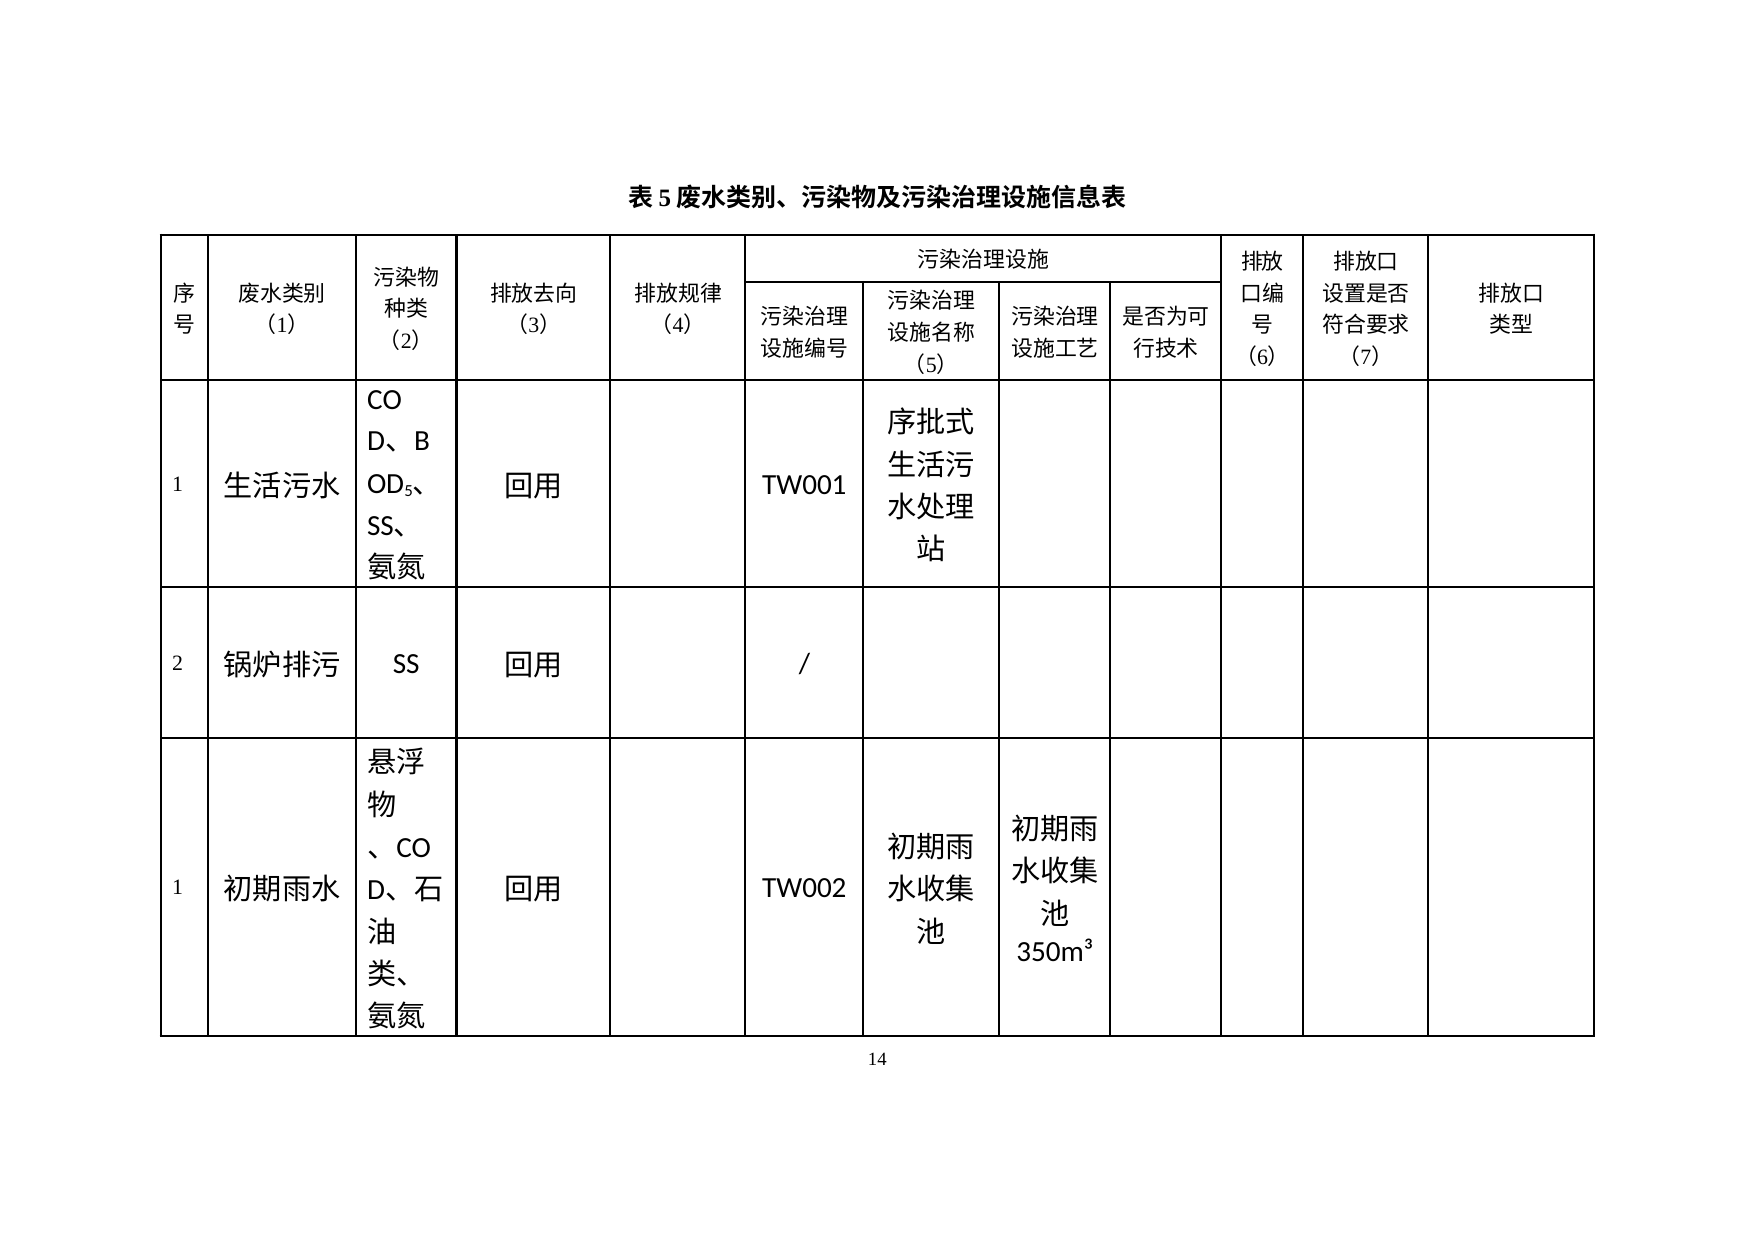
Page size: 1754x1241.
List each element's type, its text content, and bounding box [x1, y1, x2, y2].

table_cell [1304, 381, 1427, 586]
table_cell 初期雨水收集池 [864, 739, 998, 1035]
table_cell TW002 [746, 739, 862, 1035]
table_header 排放规律（4） [611, 236, 744, 379]
table_cell 1 [162, 381, 207, 586]
table_cell [1111, 588, 1220, 737]
table_cell 1 [162, 739, 207, 1035]
table_cell / [746, 588, 862, 737]
table_header 排放口 类型 [1429, 236, 1593, 379]
table_cell 回用 [458, 588, 609, 737]
table_cell [1222, 381, 1302, 586]
table_cell [611, 588, 744, 737]
table_cell [1304, 588, 1427, 737]
table_header 序号 [162, 236, 207, 379]
table_header 废水类别（1） [209, 236, 355, 379]
table_cell [864, 588, 998, 737]
table_cell SS [357, 588, 455, 737]
table_cell [611, 381, 744, 586]
table_header 排放口 设置是否 符合要求 （7） [1304, 236, 1427, 379]
table_cell [1429, 739, 1593, 1035]
table_cell 初期雨水收集池350m³ [1000, 739, 1109, 1035]
table_cell [1111, 381, 1220, 586]
table_cell [1304, 739, 1427, 1035]
table_cell [1222, 588, 1302, 737]
table_cell COD、BOD5、SS、氨氮 [357, 381, 455, 586]
table_cell 污染治理 设施名称 （5） [864, 283, 998, 379]
table_header 排放去向 （3） [458, 236, 609, 379]
table_cell [1429, 381, 1593, 586]
table_cell 锅炉排污 [209, 588, 355, 737]
text 表5废水类别、污染物及污染治理设施信息表 [177, 177, 1577, 213]
table_cell 初期雨水 [209, 739, 355, 1035]
table_cell 回用 [458, 381, 609, 586]
table_cell 2 [162, 588, 207, 737]
table_cell 序批式生活污水处理站 [864, 381, 998, 586]
table_cell [1000, 588, 1109, 737]
table_cell [611, 739, 744, 1035]
table_cell 污染治理设施编号 [746, 283, 862, 379]
table_cell 回用 [458, 739, 609, 1035]
table_header 污染物种类 （2） [357, 236, 455, 379]
table_cell 污染治理设施工艺 [1000, 283, 1109, 379]
table_cell TW001 [746, 381, 862, 586]
table_header 排放口编号 （6） [1222, 236, 1302, 379]
table_cell 是否为可行技术 [1111, 283, 1220, 379]
table_header 污染治理设施 [746, 236, 1220, 281]
table_cell 生活污水 [209, 381, 355, 586]
table_cell [1000, 381, 1109, 586]
table_cell 悬浮物、COD、石油类、氨氮 [357, 739, 455, 1035]
table_cell [1222, 739, 1302, 1035]
table_cell [1429, 588, 1593, 737]
table_cell [1111, 739, 1220, 1035]
